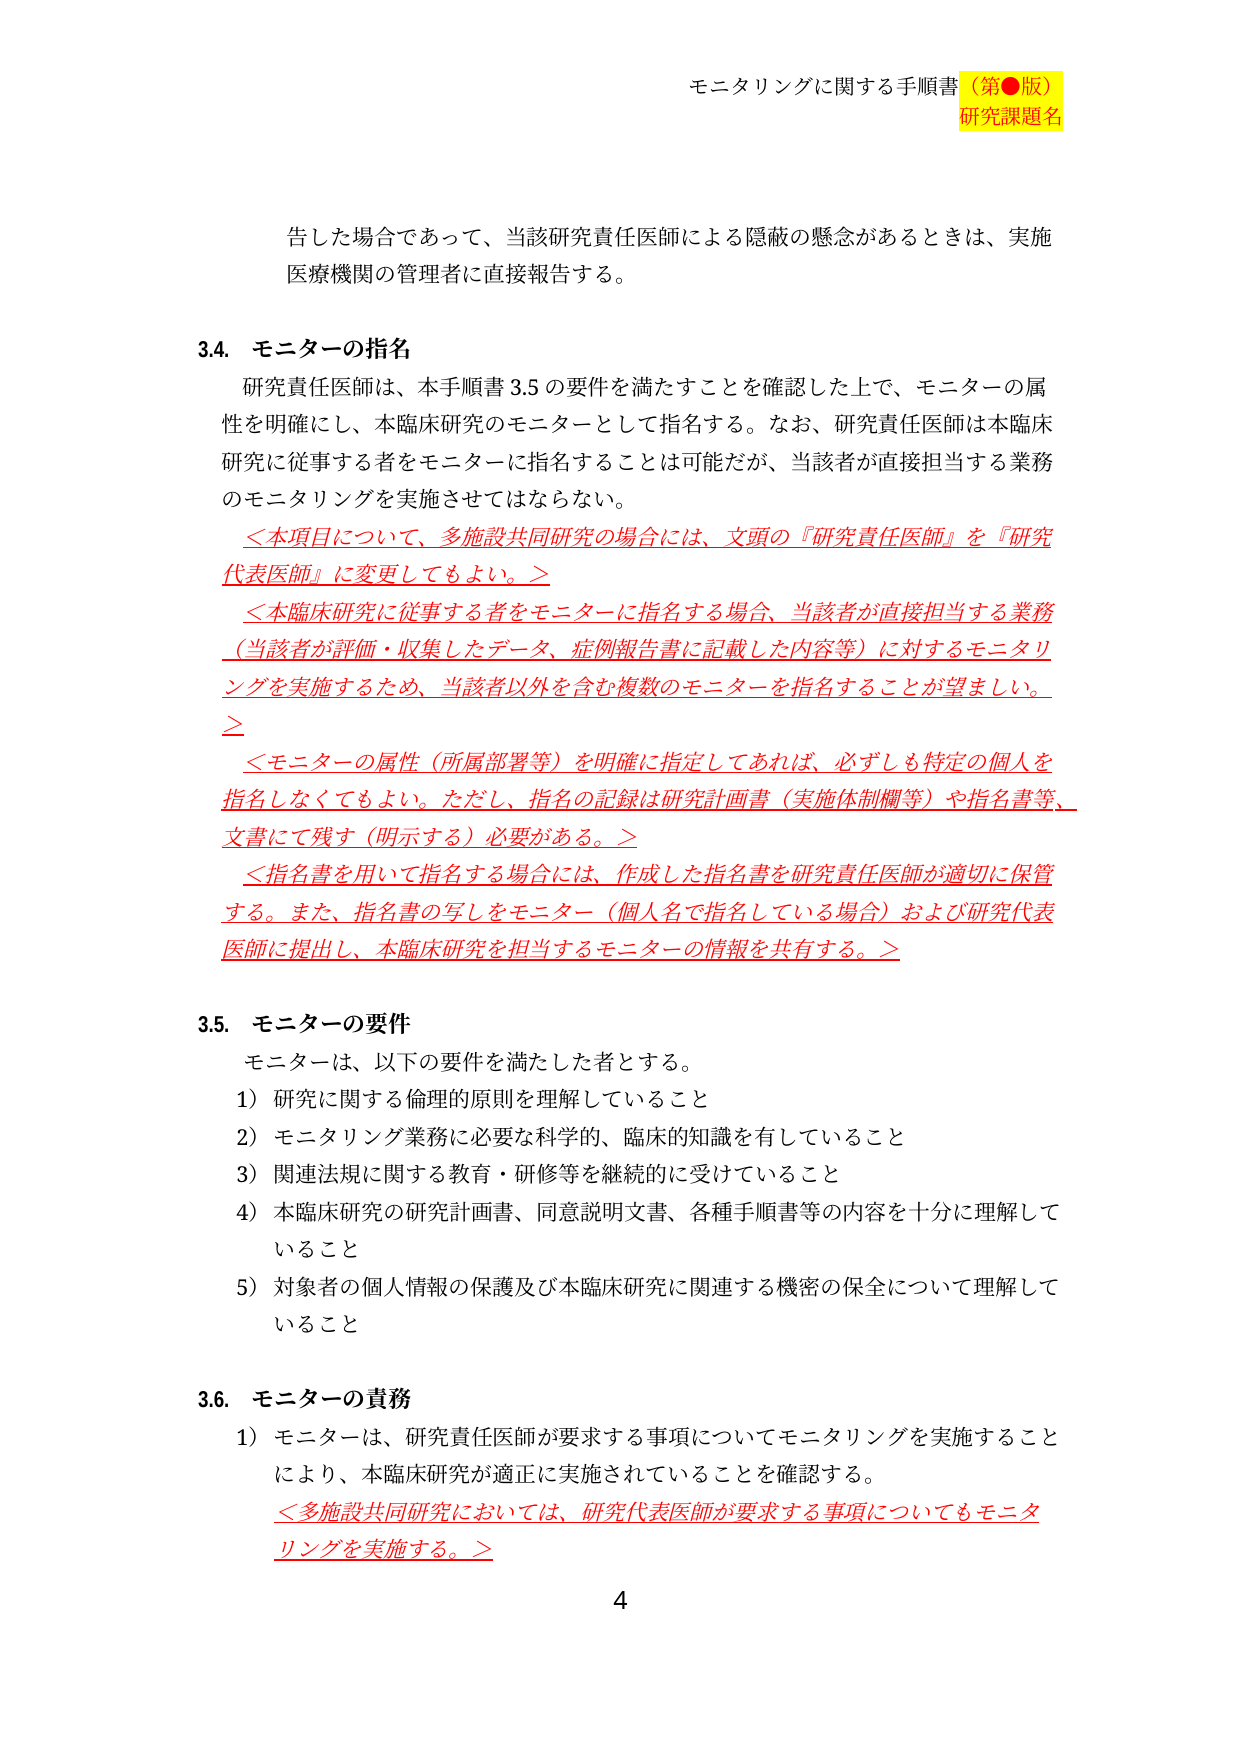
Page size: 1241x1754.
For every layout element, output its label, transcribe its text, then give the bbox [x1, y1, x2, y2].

text ＜モニターの属性（所属部署等）を明確に指定してあれば、必ずしも特定の個人を指名しなくてもよい。ただし、指名の記録は研究計画書（実施体制欄等）や指名書等、文書にて残す（明示する）必要がある。＞ [221, 742, 1063, 854]
list 対象者の個人情報の保護及び本臨床研究に関連する機密の保全について理解していること [236, 1267, 1063, 1342]
text ＜指名書を用いて指名する場合には、作成した指名書を研究責任医師が適切に保管する。また、指名書の写しをモニター（個人名で指名している場合）および研究代表医師に提出し、本臨床研究を担当するモニターの情報を共有する。＞ [221, 854, 1063, 967]
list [243, 217, 1063, 292]
list モニターは、研究責任医師が要求する事項についてモニタリングを実施することにより、本臨床研究が適正に実施されていることを確認する。 [236, 1417, 1063, 1492]
list ＜多施設共同研究においては、研究代表医師が要求する事項についてもモニタリングを実施する。＞ [274, 1492, 1063, 1567]
list モニターの要件 [198, 1004, 1063, 1042]
text 研究責任医師は、本手順書3.5の要件を満たすことを確認した上で、モニターの属性を明確にし、本臨床研究のモニターとして指名する。なお、研究責任医師は本臨床研究に従事する者をモニターに指名することは可能だが、当該者が直接担当する業務のモニタリングを実施させてはならない。 [221, 367, 1063, 517]
text モニターは、以下の要件を満たした者とする。 [221, 1042, 1063, 1079]
text ＜本臨床研究に従事する者をモニターに指名する場合、当該者が直接担当する業務（当該者が評価・収集したデータ、症例報告書に記載した内容等）に対するモニタリングを実施するため、当該者以外を含む複数のモニターを指名することが望ましい。＞ [221, 592, 1063, 742]
list 研究に関する倫理的原則を理解していること [236, 1079, 1063, 1117]
text ＜本項目について、多施設共同研究の場合には、文頭の『研究責任医師』を『研究代表医師』に変更してもよい。＞ [221, 517, 1063, 592]
list 本臨床研究の研究計画書、同意説明文書、各種手順書等の内容を十分に理解していること [236, 1192, 1063, 1267]
list モニターの指名 [198, 329, 1063, 367]
list 関連法規に関する教育・研修等を継続的に受けていること [236, 1154, 1063, 1192]
list モニターの責務 [198, 1379, 1063, 1417]
list モニタリング業務に必要な科学的、臨床的知識を有していること [236, 1117, 1063, 1154]
